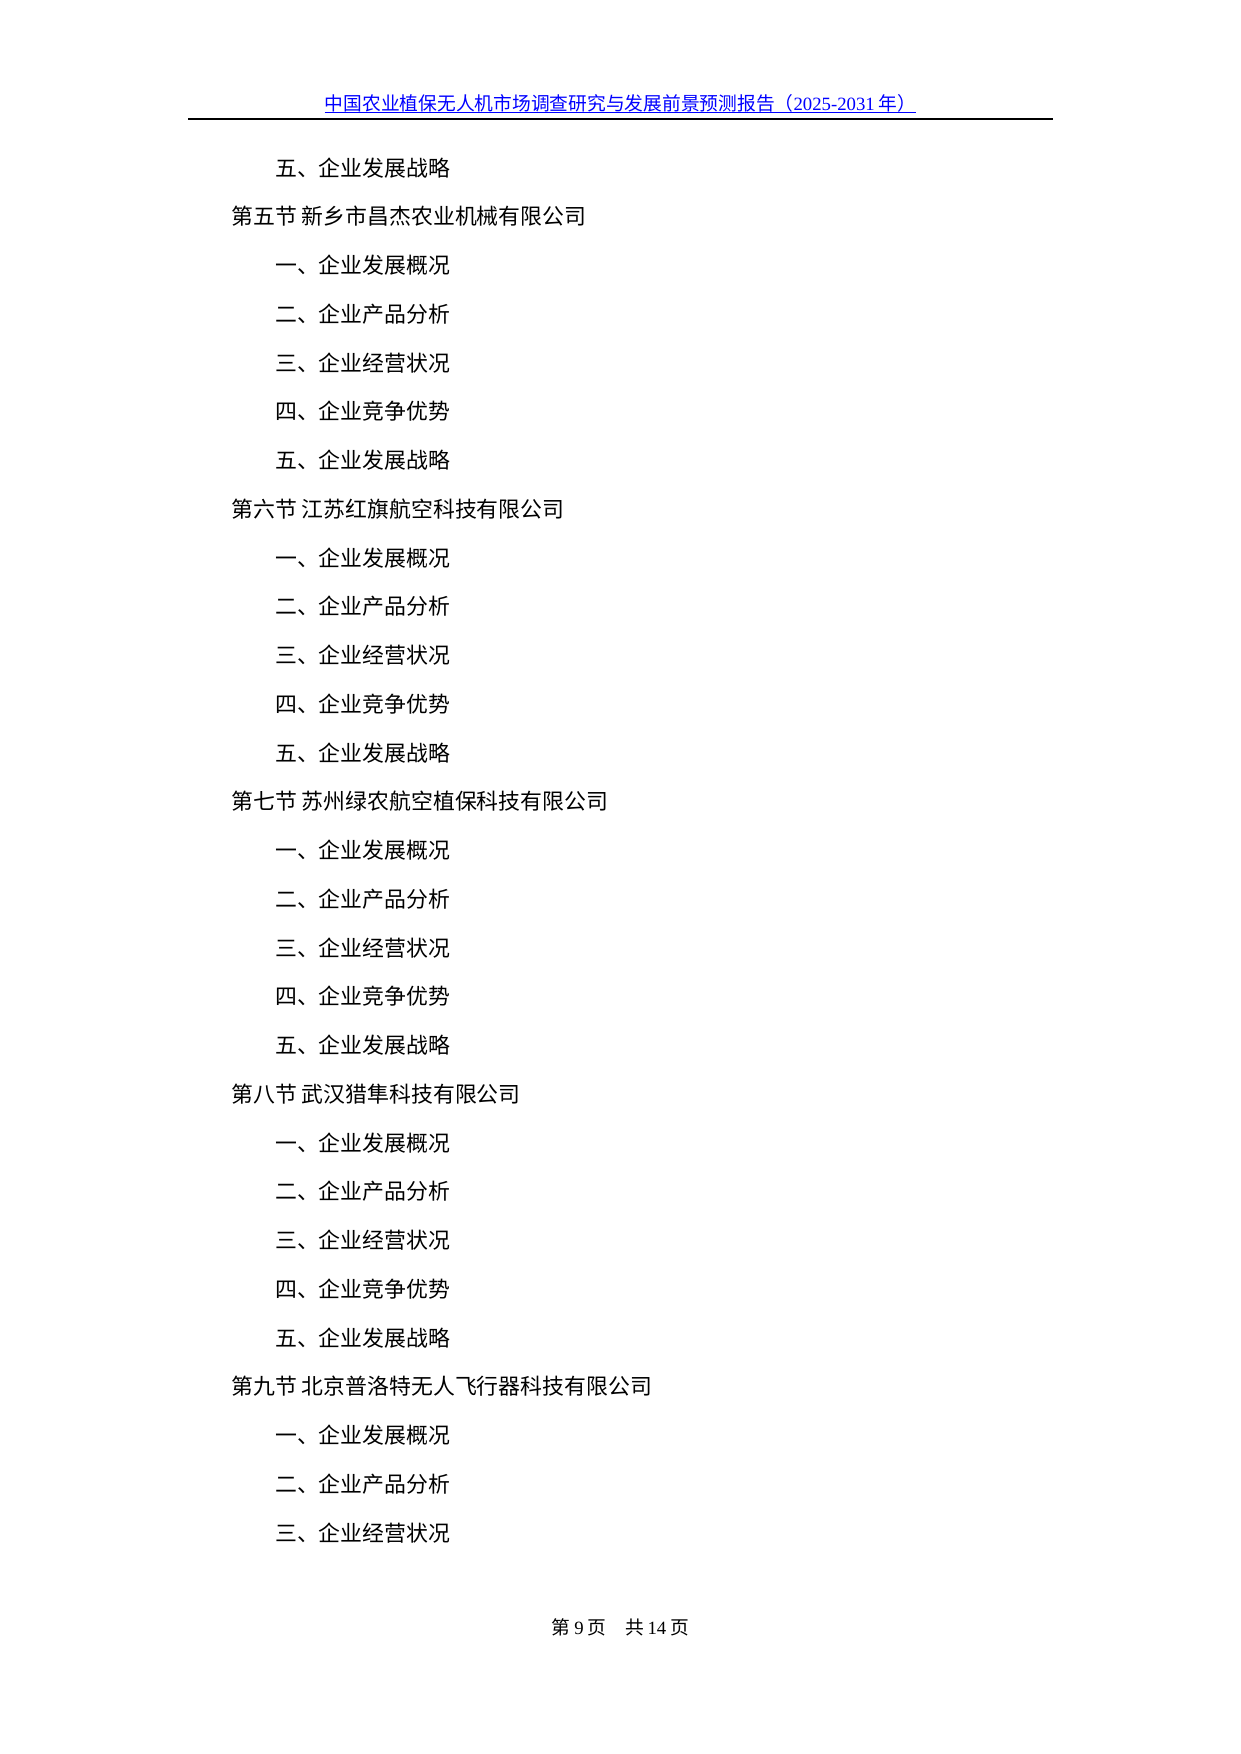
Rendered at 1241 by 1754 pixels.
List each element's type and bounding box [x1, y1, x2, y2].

text [187, 150, 1053, 1548]
